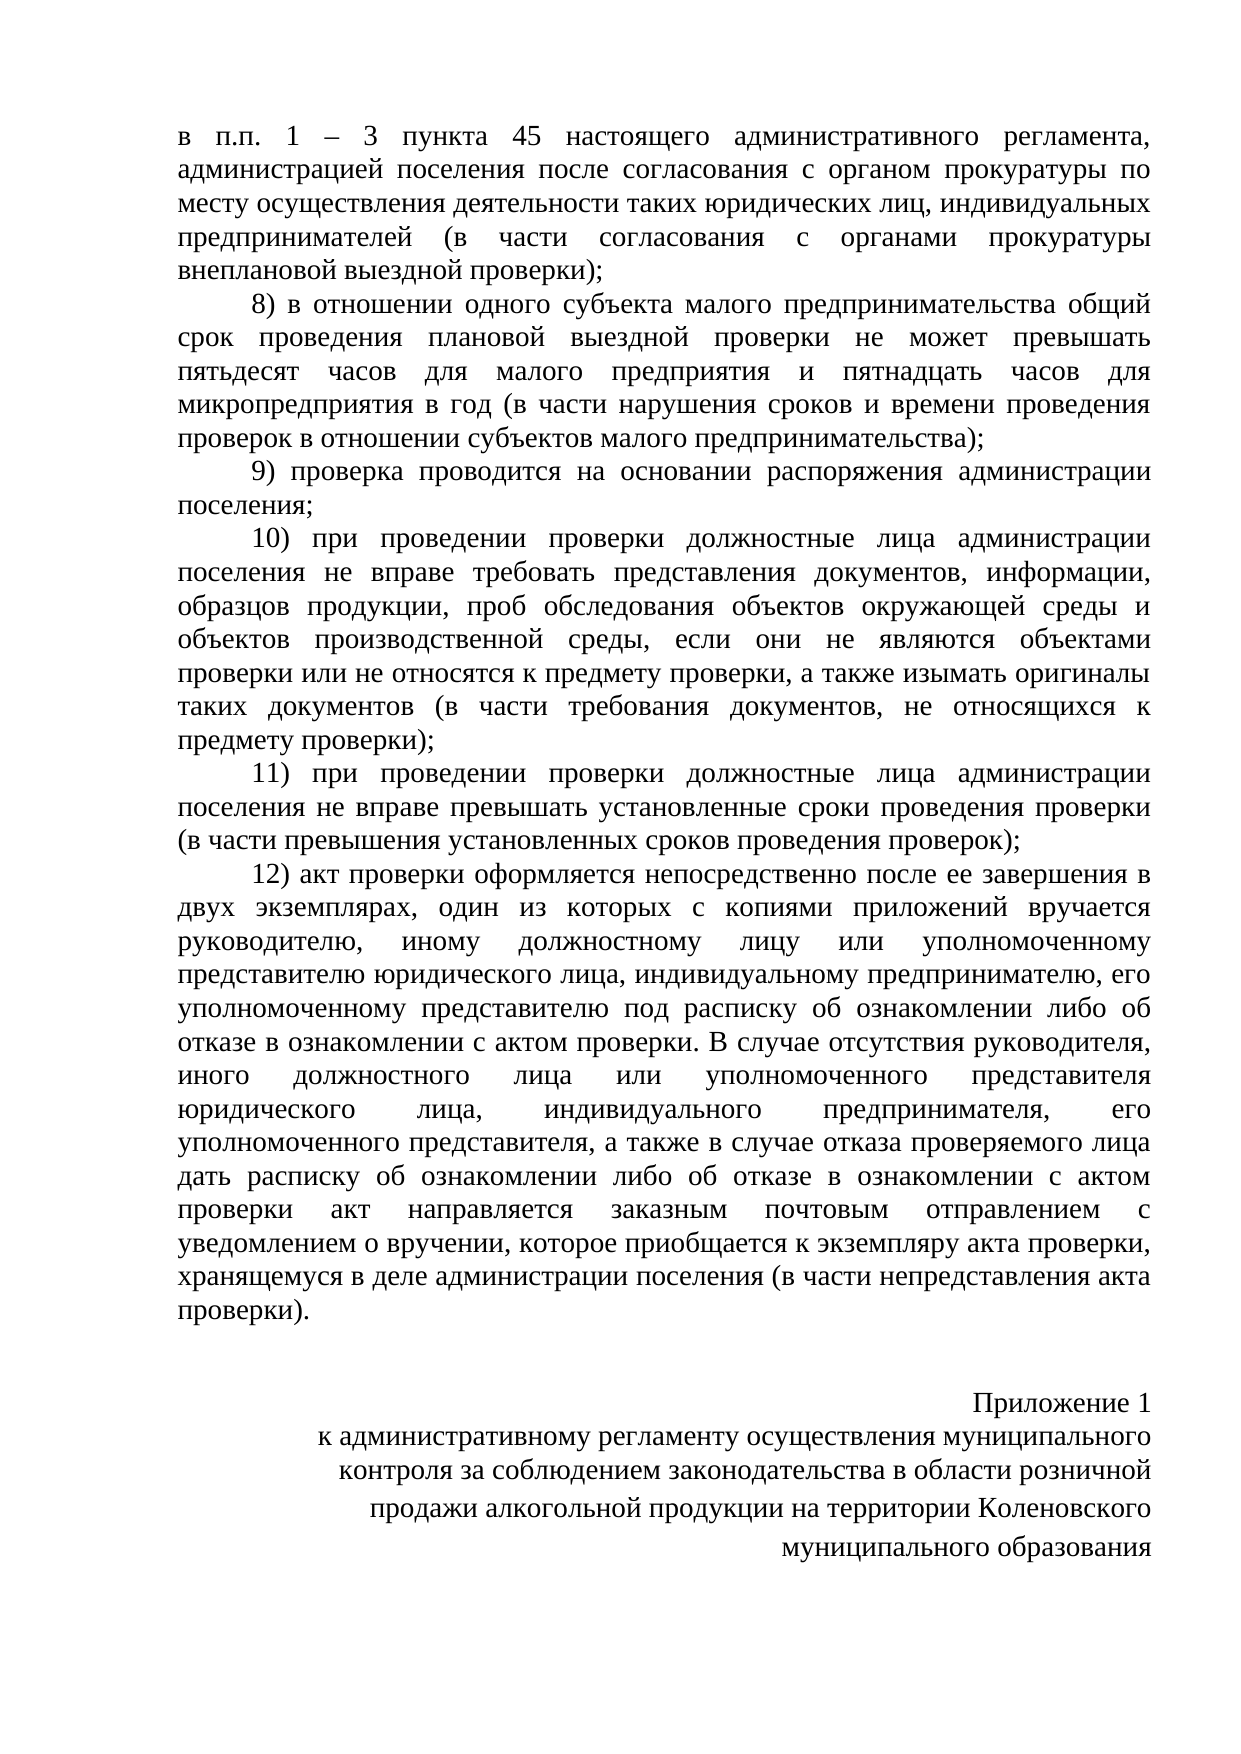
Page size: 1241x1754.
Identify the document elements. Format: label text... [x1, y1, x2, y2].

text Приложение 1 [177, 1385, 1152, 1418]
text 12) акт проверки оформляется непосредственно после ее завершения в двух экземплярах, один из которых с копиями приложений вручается руководителю, иному должностному лицу или уполномоченному представителю юридического лица, индивидуальному предпринимателю, его уполномоченному представителю под расписку об ознакомлении либо об отказе в ознакомлении с актом проверки. В случае отсутствия руководителя, иного должностного лица или уполномоченного представителя юридического лица, индивидуального предпринимателя, его уполномоченного представителя, а также в случае отказа проверяемого лица дать расписку об ознакомлении либо об отказе в ознакомлении с актом проверки акт направляется заказным почтовым отправлением с уведомлением о вручении, которое приобщается к экземпляру акта проверки, хранящемуся в деле администрации поселения (в части непредставления акта проверки). [177, 856, 1152, 1326]
text 10) при проведении проверки должностные лица администрации поселения не вправе требовать представления документов, информации, образцов продукции, проб обследования объектов окружающей среды и объектов производственной среды, если они не являются объектами проверки или не относятся к предмету проверки, а также изымать оригиналы таких документов (в части требования документов, не относящихся к предмету проверки); [177, 521, 1152, 755]
text 9) проверка проводится на основании распоряжения администрации поселения; [177, 453, 1152, 521]
text к административному регламенту осуществления муниципального [177, 1418, 1152, 1452]
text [177, 118, 1152, 286]
text контроля за соблюдением законодательства в области розничной [177, 1452, 1152, 1486]
text продажи алкогольной продукции на территории Коленовского муниципального образования [177, 1491, 1152, 1563]
text 11) при проведении проверки должностные лица администрации поселения не вправе превышать установленные сроки проведения проверки (в части превышения установленных сроков проведения проверок); [177, 755, 1152, 856]
text 8) в отношении одного субъекта малого предпринимательства общий срок проведения плановой выездной проверки не может превышать пятьдесят часов для малого предприятия и пятнадцать часов для микропредприятия в год (в части нарушения сроков и времени проведения проверок в отношении субъектов малого предпринимательства); [177, 286, 1152, 453]
